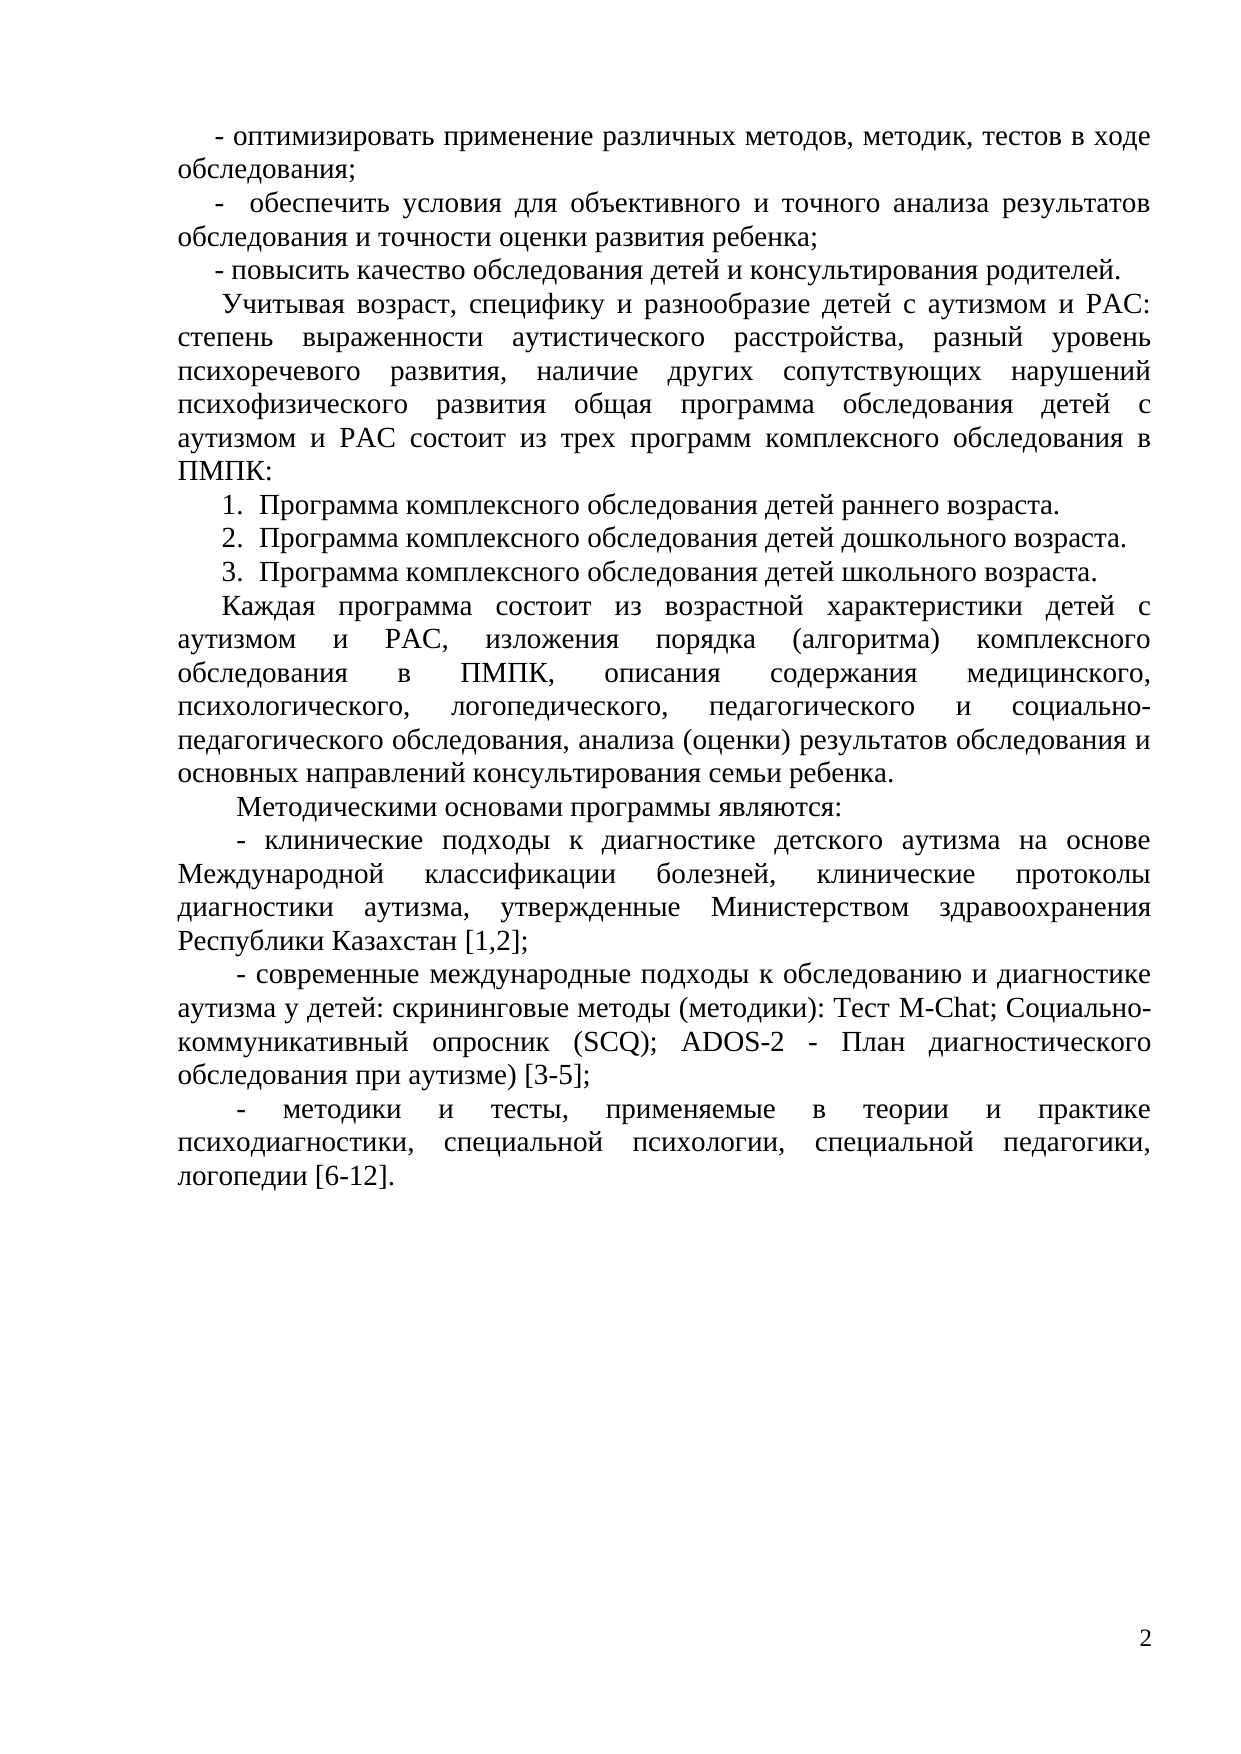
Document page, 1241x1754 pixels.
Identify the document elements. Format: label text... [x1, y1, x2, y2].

text Учитывая возраст, специфику и разнообразие детей с аутизмом и РАС: степень выраженности аутистического расстройства, разный уровень психоречевого развития, наличие других сопутствующих нарушений психофизического развития общая программа обследования детей с аутизмом и РАС состоит из трех программ комплексного обследования в ПМПК: [177, 286, 1152, 487]
text - повысить качество обследования детей и консультирования родителей. [177, 252, 1152, 286]
text - обеспечить условия для объективного и точного анализа результатов обследования и точности оценки развития ребенка; [177, 185, 1152, 252]
text - оптимизировать применение различных методов, методик, тестов в ходе обследования; [177, 118, 1152, 185]
text Методическими основами программы являются: [177, 789, 1152, 822]
list Программа комплексного обследования детей школьного возраста. [221, 554, 1152, 588]
text Каждая программа состоит из возрастной характеристики детей с аутизмом и РАС, изложения порядка (алгоритма) комплексного обследования в ПМПК, описания содержания медицинского, психологического, логопедического, педагогического и социально-педагогического обследования, анализа (оценки) результатов обследования и основных направлений консультирования семьи ребенка. [177, 588, 1152, 789]
text - современные международные подходы к обследованию и диагностике аутизма у детей: скрининговые методы (методики): Тест M-Chat; Социально-коммуникативный опросник (SCQ); ADOS-2 - План диагностического обследования при аутизме) [3-5]; [177, 957, 1152, 1091]
list Программа комплексного обследования детей дошкольного возраста. [221, 521, 1152, 554]
text - клинические подходы к диагностике детского аутизма на основе Международной классификации болезней, клинические протоколы диагностики аутизма, утвержденные Министерством здравоохранения Республики Казахстан [1,2]; [177, 822, 1152, 957]
list Программа комплексного обследования детей раннего возраста. [221, 487, 1152, 521]
text - методики и тесты, применяемые в теории и практике психодиагностики, специальной психологии, специальной педагогики, логопедии [6-12]. [177, 1091, 1152, 1191]
